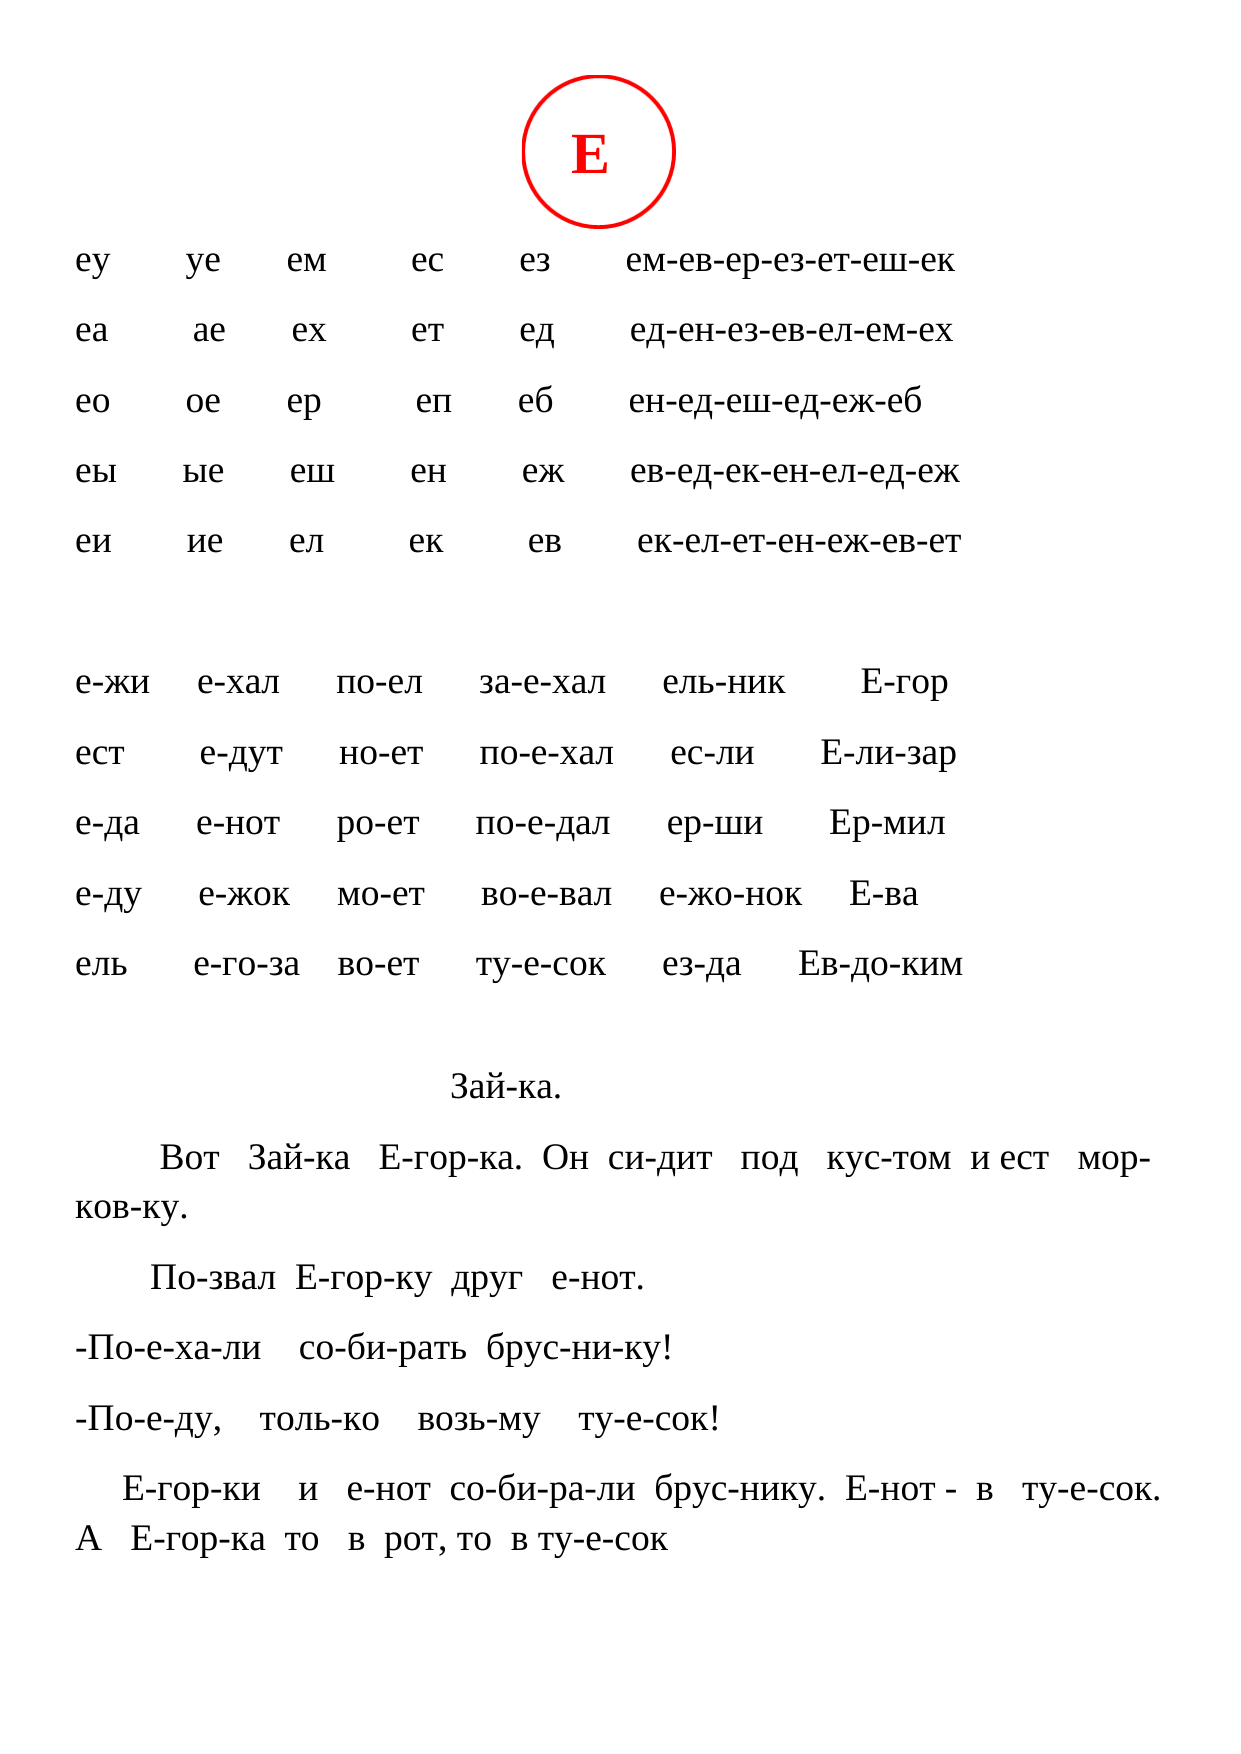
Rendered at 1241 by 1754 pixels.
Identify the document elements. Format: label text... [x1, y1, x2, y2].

text -По-е-ду, толь-ко возь-му ту-е-сок! [75, 1395, 1165, 1438]
text ель е-го-за во-ет ту-е-сок ез-да Ев-до-ким [75, 940, 1165, 983]
text Зай-ка. [75, 1064, 1165, 1107]
text -По-е-ха-ли со-би-рать брус-ни-ку! [75, 1325, 1165, 1368]
text еа ае ех ет ед ед-ен-ез-ев-ел-ем-ех [75, 307, 1165, 350]
text Вот Зай-ка Е-гор-ка. Он си-дит под кус-том и ест мор-ков-ку. [75, 1134, 1165, 1227]
picture [521, 75, 676, 229]
text е-ду е-жок мо-ет во-е-вал е-жо-нок Е-ва [75, 870, 1165, 913]
text е-жи е-хал по-ел за-е-хал ель-ник Е-гор [75, 659, 1165, 702]
text еы ые еш ен еж ев-ед-ек-ен-ел-ед-еж [75, 447, 1165, 491]
text По-звал Е-гор-ку друг е-нот. [75, 1254, 1165, 1297]
text Е-гор-ки и е-нот со-би-ра-ли брус-нику. Е-нот - в ту-е-сок. А Е-гор-ка то в рот, то в ту-е-сок [75, 1466, 1165, 1558]
text ест е-дут но-ет по-е-хал ес-ли Е-ли-зар [75, 729, 1165, 772]
text е-да е-нот ро-ет по-е-дал ер-ши Ер-мил [75, 799, 1165, 843]
text еу уе ем ес ез ем-ев-ер-ез-ет-еш-ек [75, 236, 1165, 279]
text еи ие ел ек ев ек-ел-ет-ен-еж-ев-ет [75, 518, 1165, 561]
text ео ое ер еп еб ен-ед-еш-ед-еж-еб [75, 377, 1165, 420]
